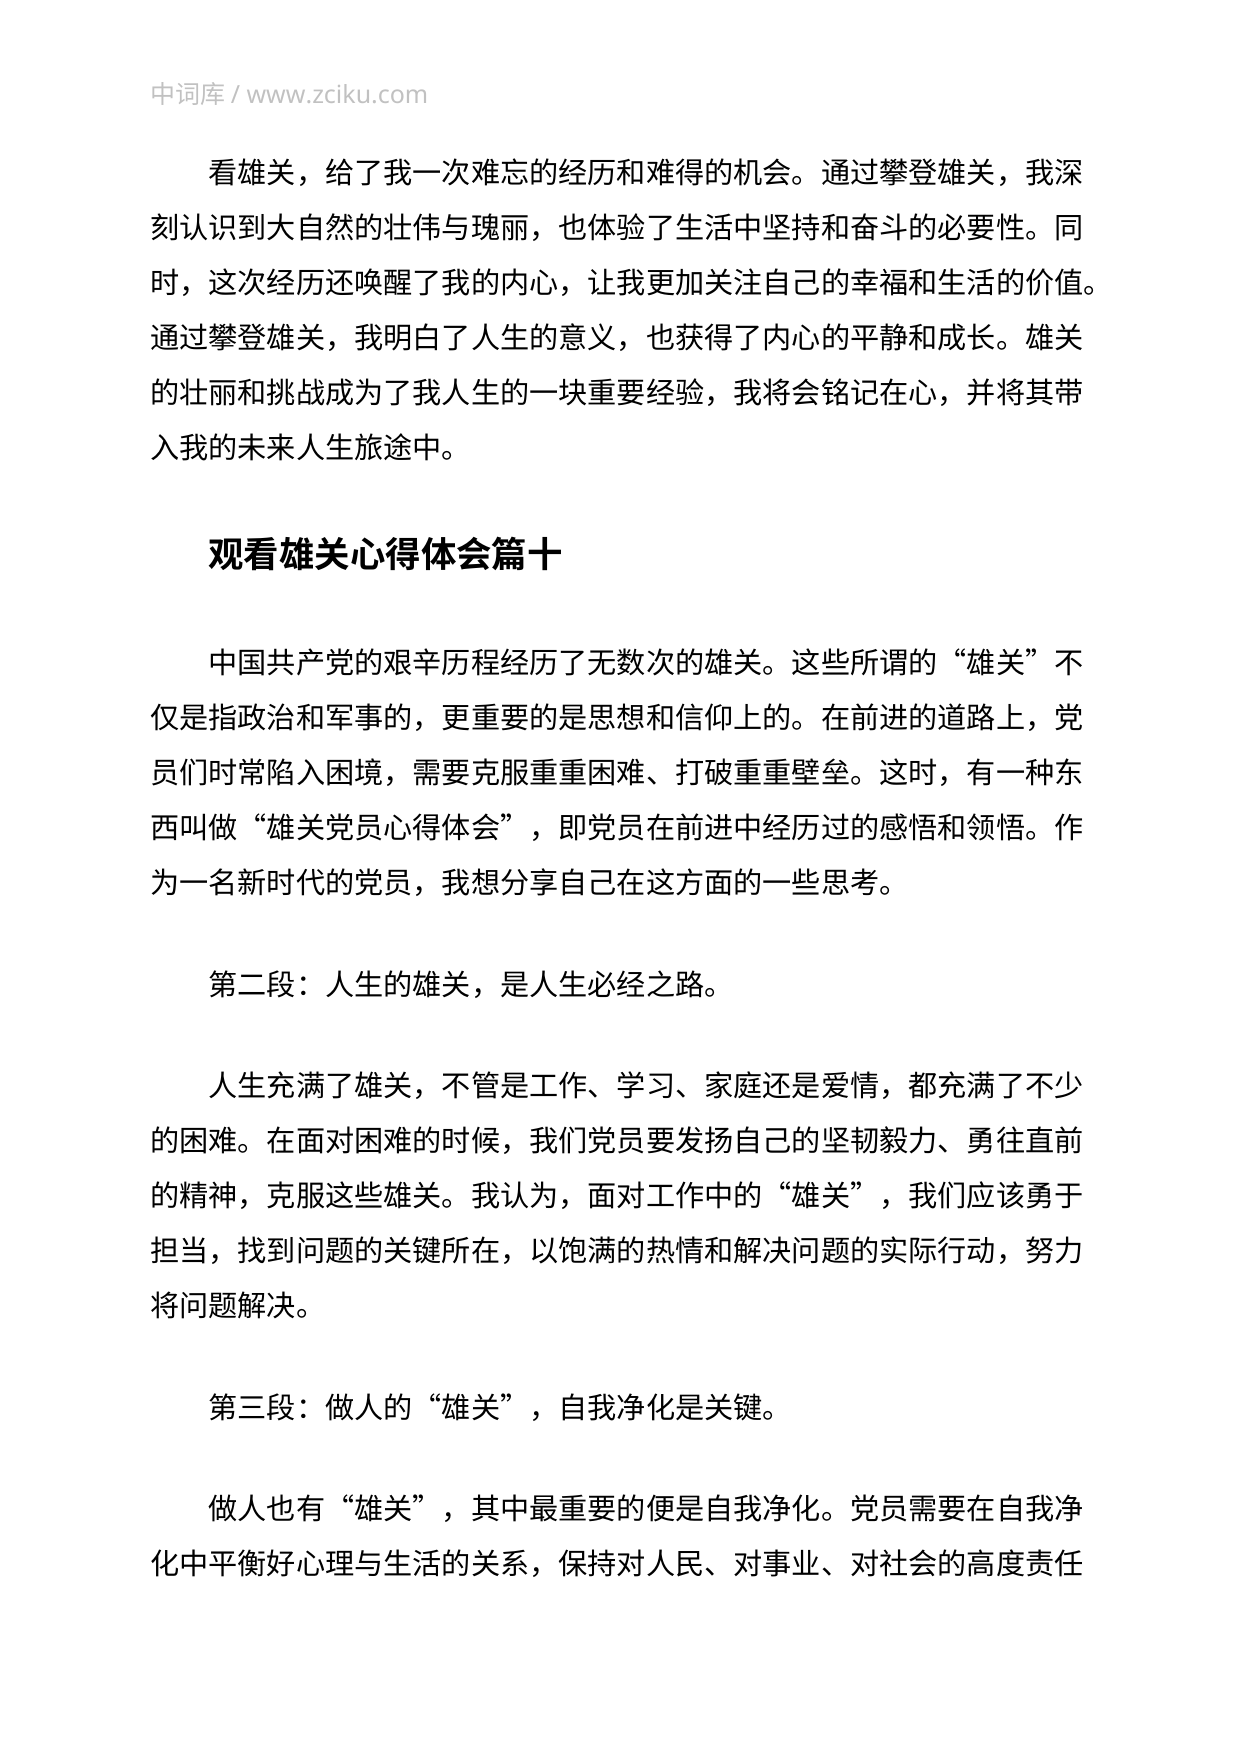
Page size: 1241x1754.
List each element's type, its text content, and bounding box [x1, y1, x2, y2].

text 看雄关，给了我一次难忘的经历和难得的机会。通过攀登雄关，我深刻认识到大自然的壮伟与瑰丽，也体验了生活中坚持和奋斗的必要性。同时，这次经历还唤醒了我的内心，让我更加关注自己的幸福和生活的价值。通过攀登雄关，我明白了人生的意义，也获得了内心的平静和成长。雄关的壮丽和挑战成为了我人生的一块重要经验，我将会铭记在心，并将其带入我的未来人生旅途中。 [150, 150, 1090, 467]
text 第二段：人生的雄关，是人生必经之路。 [150, 961, 1090, 1003]
text 第三段：做人的“雄关”，自我净化是关键。 [150, 1384, 1090, 1426]
text 观看雄关心得体会篇十 [150, 526, 1090, 577]
text 中国共产党的艰辛历程经历了无数次的雄关。这些所谓的“雄关”不仅是指政治和军事的，更重要的是思想和信仰上的。在前进的道路上，党员们时常陷入困境，需要克服重重困难、打破重重壁垒。这时，有一种东西叫做“雄关党员心得体会”，即党员在前进中经历过的感悟和领悟。作为一名新时代的党员，我想分享自己在这方面的一些思考。 [150, 640, 1090, 902]
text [150, 1486, 1090, 1583]
text 人生充满了雄关，不管是工作、学习、家庭还是爱情，都充满了不少的困难。在面对困难的时候，我们党员要发扬自己的坚韧毅力、勇往直前的精神，克服这些雄关。我认为，面对工作中的“雄关”，我们应该勇于担当，找到问题的关键所在，以饱满的热情和解决问题的实际行动，努力将问题解决。 [150, 1063, 1090, 1325]
